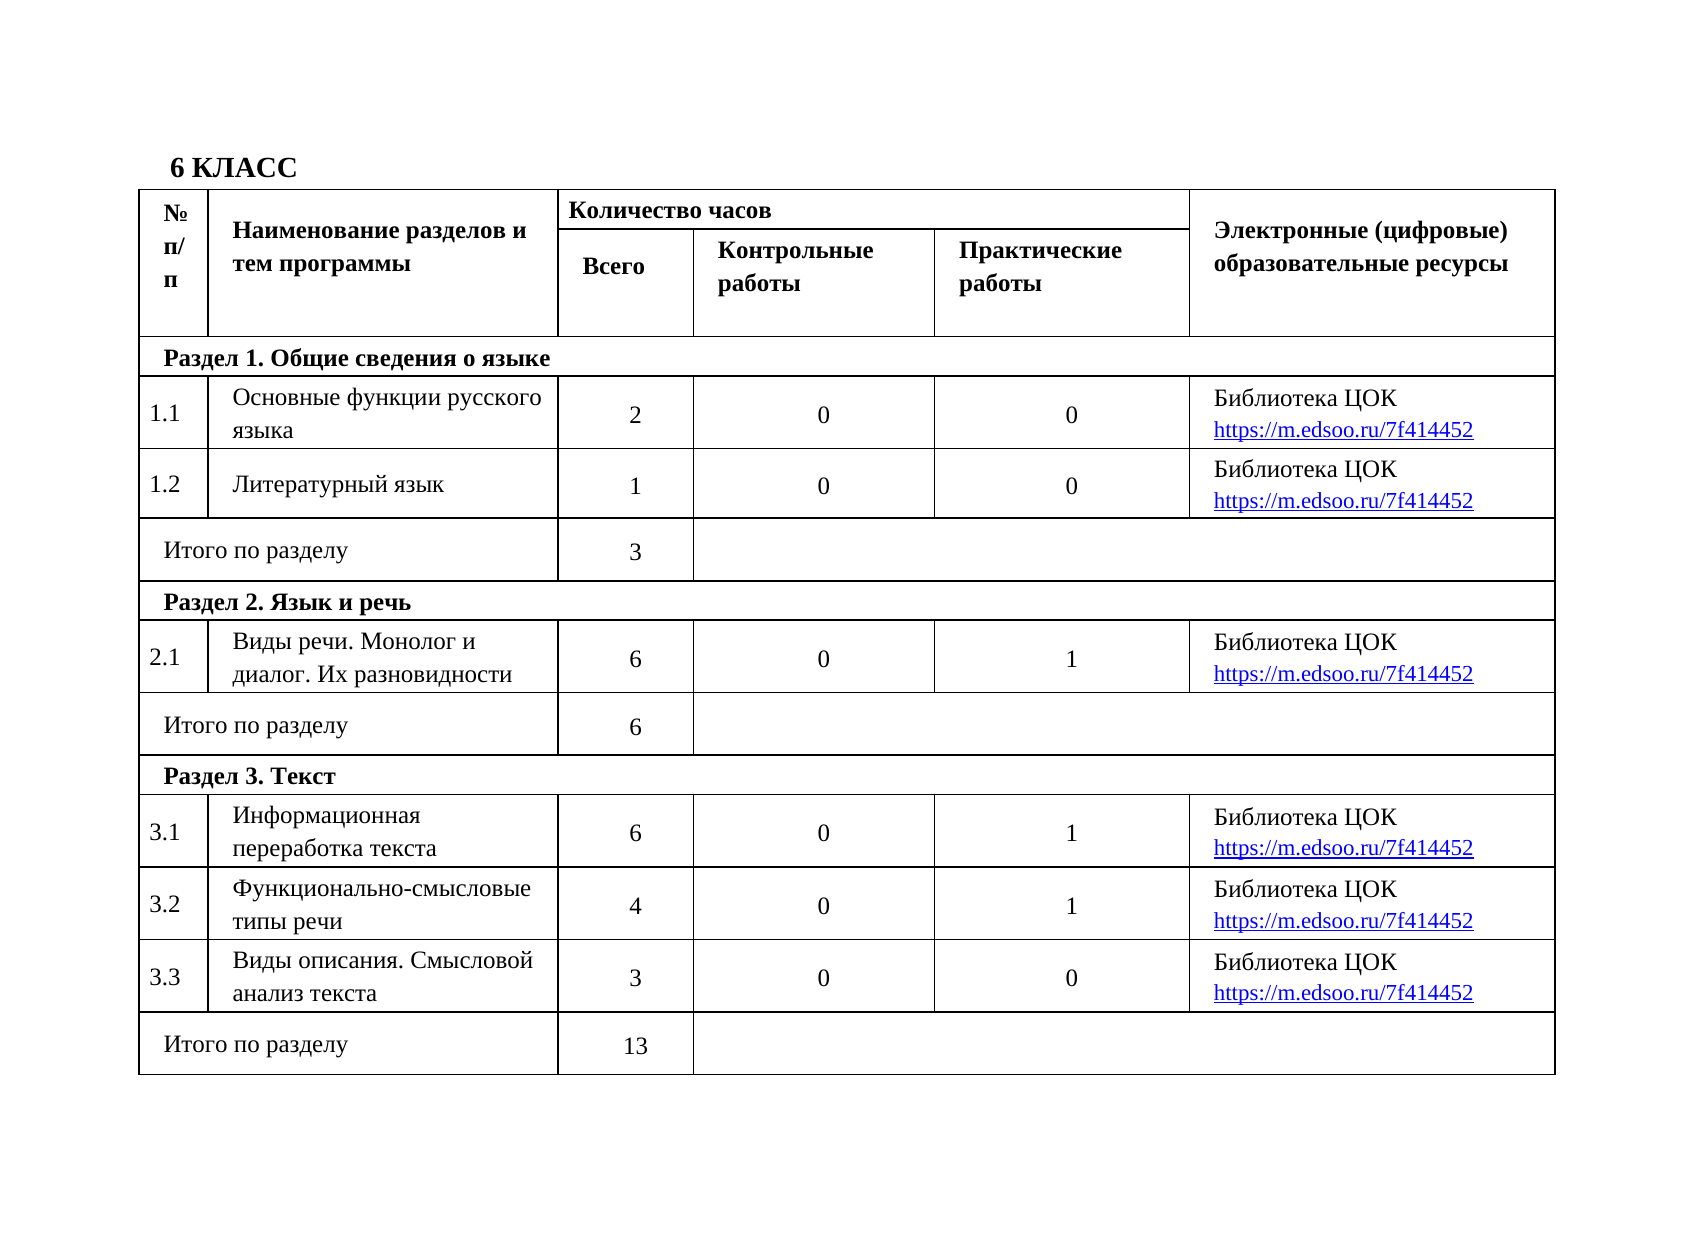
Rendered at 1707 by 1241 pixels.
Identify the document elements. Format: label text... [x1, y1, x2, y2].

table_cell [1190, 868, 1554, 938]
table_header Количество часов [559, 190, 1189, 228]
table_cell 0 [694, 377, 934, 448]
table_cell 1 [935, 621, 1189, 692]
table_cell Функционально-смысловые типы речи [209, 868, 557, 938]
table_cell 13 [559, 1013, 693, 1074]
table_cell Библиотека ЦОК https://m.edsoo.ru/7f414452 [1190, 795, 1554, 866]
table_cell Итого по разделу [140, 693, 557, 754]
table_cell 0 [935, 449, 1189, 517]
table_cell Основные функции русского языка [209, 377, 557, 448]
table_cell Всего [559, 230, 693, 336]
table_cell 1 [935, 868, 1189, 938]
table_cell Контрольные работы [694, 230, 934, 336]
table_cell Раздел 2. Язык и речь [140, 582, 1554, 619]
table_cell 3.2 [140, 868, 207, 938]
table_cell 1 [559, 449, 693, 517]
table_cell 1.1 [140, 377, 207, 448]
table_cell Виды речи. Монолог и диалог. Их разновидности [209, 621, 557, 692]
table_cell 3 [559, 519, 693, 580]
table_cell Итого по разделу [140, 519, 557, 580]
table_cell Литературный язык [209, 449, 557, 517]
table_header Электронные (цифровые) образовательные ресурсы [1190, 190, 1554, 336]
table_cell [694, 1013, 1554, 1074]
table_cell 0 [935, 377, 1189, 448]
table_cell Раздел 1. Общие сведения о языке [140, 337, 1554, 375]
table_cell 2 [559, 377, 693, 448]
table_cell Информационная переработка текста [209, 795, 557, 866]
table_cell 3.3 [140, 940, 207, 1011]
table_cell Библиотека ЦОК https://m.edsoo.ru/7f414452 [1190, 377, 1554, 448]
table_cell 0 [694, 795, 934, 866]
table_cell Практические работы [935, 230, 1189, 336]
table_cell [694, 693, 1554, 754]
table_cell Библиотека ЦОК https://m.edsoo.ru/7f414452 [1190, 621, 1554, 692]
table_cell 0 [935, 940, 1189, 1011]
table_cell 0 [694, 940, 934, 1011]
table_cell 2.1 [140, 621, 207, 692]
table_cell 6 [559, 795, 693, 866]
table_cell 3.1 [140, 795, 207, 866]
table_cell Библиотека ЦОК https://m.edsoo.ru/7f414452 [1190, 449, 1554, 517]
table_cell Виды описания. Смысловой анализ текста [209, 940, 557, 1011]
table_cell Раздел 3. Текст [140, 756, 1554, 794]
table_cell 6 [559, 693, 693, 754]
table_cell 6 [559, 621, 693, 692]
table_cell 0 [694, 868, 934, 938]
table_cell 4 [559, 868, 693, 938]
table_cell 0 [694, 449, 934, 517]
table_cell 0 [694, 621, 934, 692]
table_cell 1.2 [140, 449, 207, 517]
table_cell [694, 519, 1554, 580]
table_header Наименование разделов и тем программы [209, 190, 557, 336]
text 6 КЛАСС [162, 150, 1557, 183]
table_cell Итого по разделу [140, 1013, 557, 1074]
table_cell 1 [935, 795, 1189, 866]
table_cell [1190, 940, 1554, 1011]
table_cell 3 [559, 940, 693, 1011]
table_header № п/п [140, 190, 207, 336]
